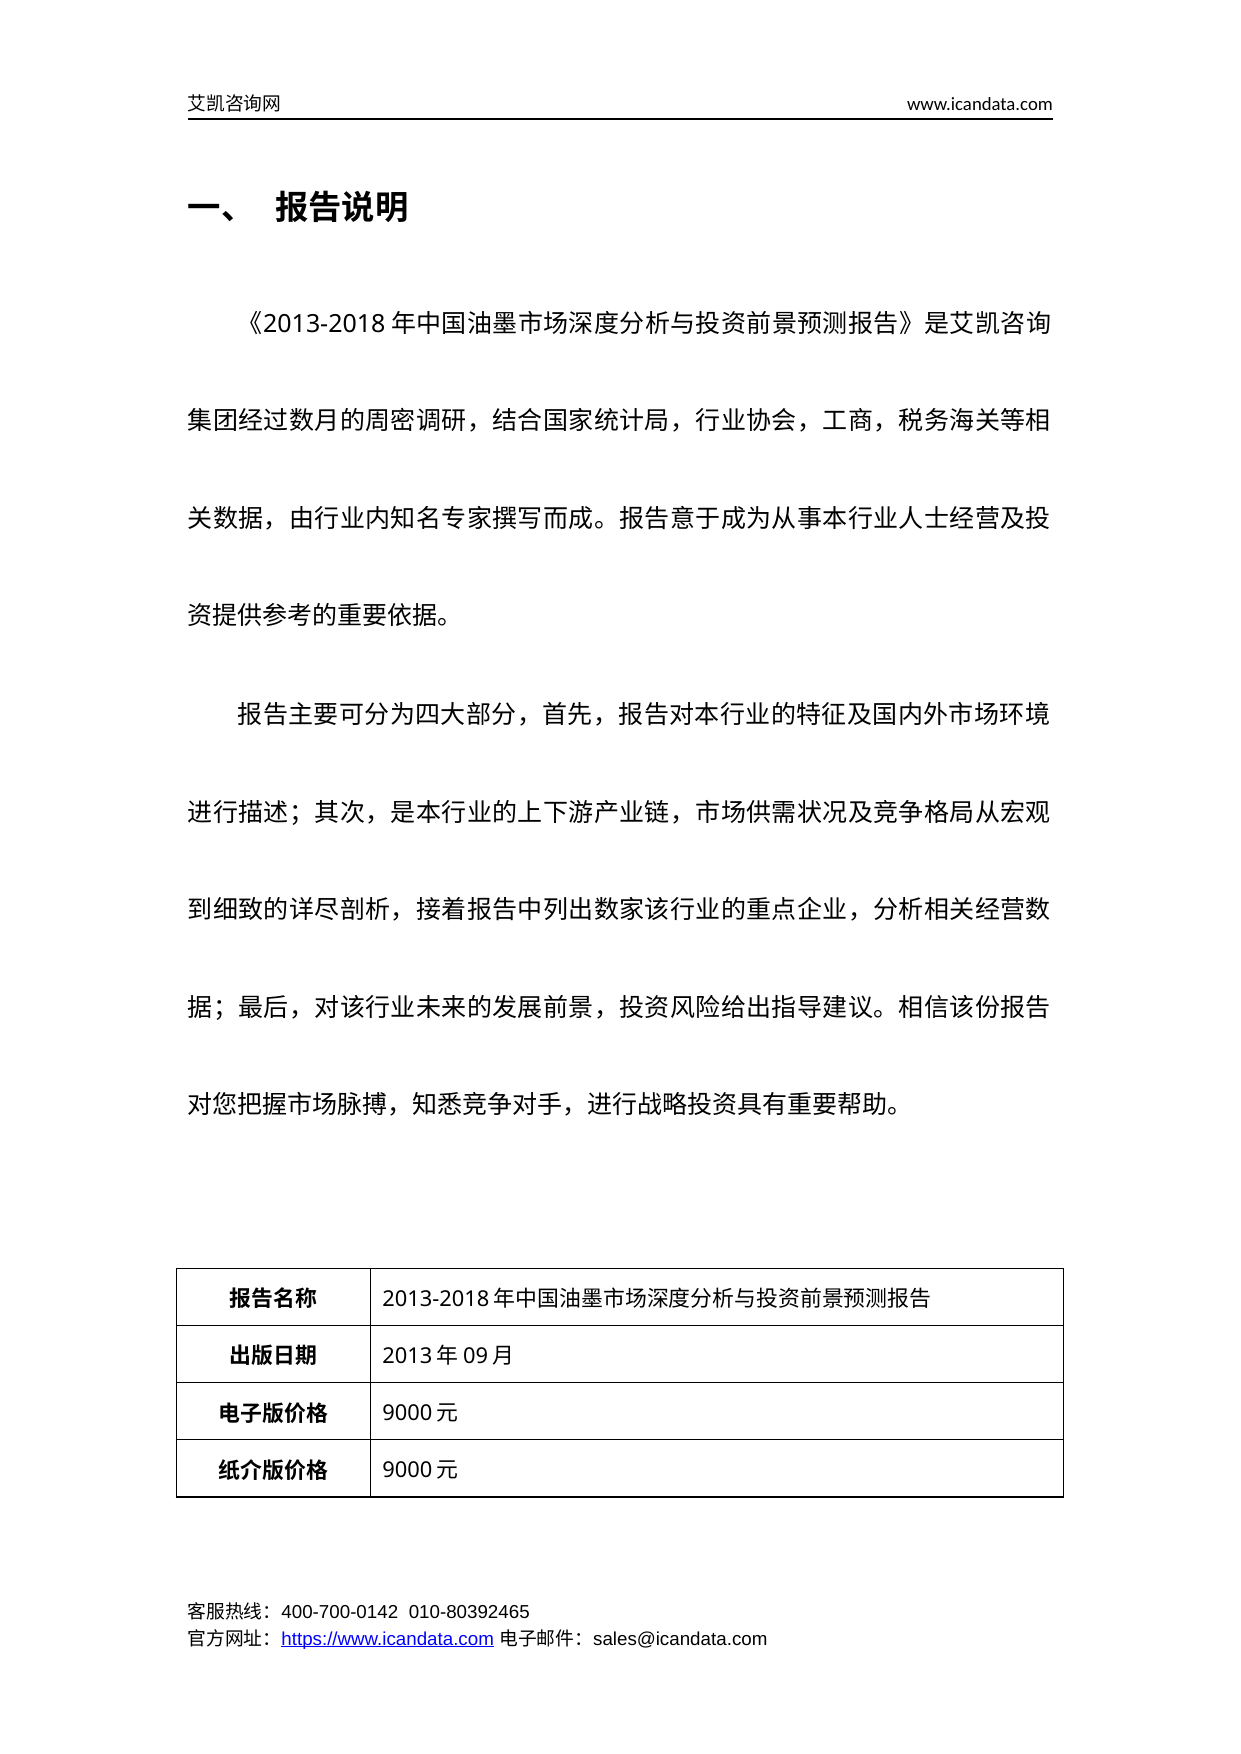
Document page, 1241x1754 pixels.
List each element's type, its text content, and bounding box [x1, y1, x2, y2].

text 《2013-2018年中国油墨市场深度分析与投资前景预测报告》是艾凯咨询集团经过数月的周密调研，结合国家统计局，行业协会，工商，税务海关等相关数据，由行业内知名专家撰写而成。报告意于成为从事本行业人士经营及投资提供参考的重要依据。 [187, 289, 1053, 646]
table_cell 出版日期 [177, 1326, 370, 1382]
subtitle 报告说明 [187, 172, 1053, 237]
table_cell 9000元 [371, 1440, 1063, 1496]
text 报告主要可分为四大部分，首先，报告对本行业的特征及国内外市场环境进行描述；其次，是本行业的上下游产业链，市场供需状况及竞争格局从宏观到细致的详尽剖析，接着报告中列出数家该行业的重点企业，分析相关经营数据；最后，对该行业未来的发展前景，投资风险给出指导建议。相信该份报告对您把握市场脉搏，知悉竞争对手，进行战略投资具有重要帮助。 [187, 681, 1053, 1136]
table_header 报告名称 [177, 1269, 370, 1325]
table_cell 9000元 [371, 1383, 1063, 1439]
table_header 2013-2018年中国油墨市场深度分析与投资前景预测报告 [371, 1269, 1063, 1325]
table_cell 电子版价格 [177, 1383, 370, 1439]
table_cell 纸介版价格 [177, 1440, 370, 1496]
table_cell 2013年09月 [371, 1326, 1063, 1382]
